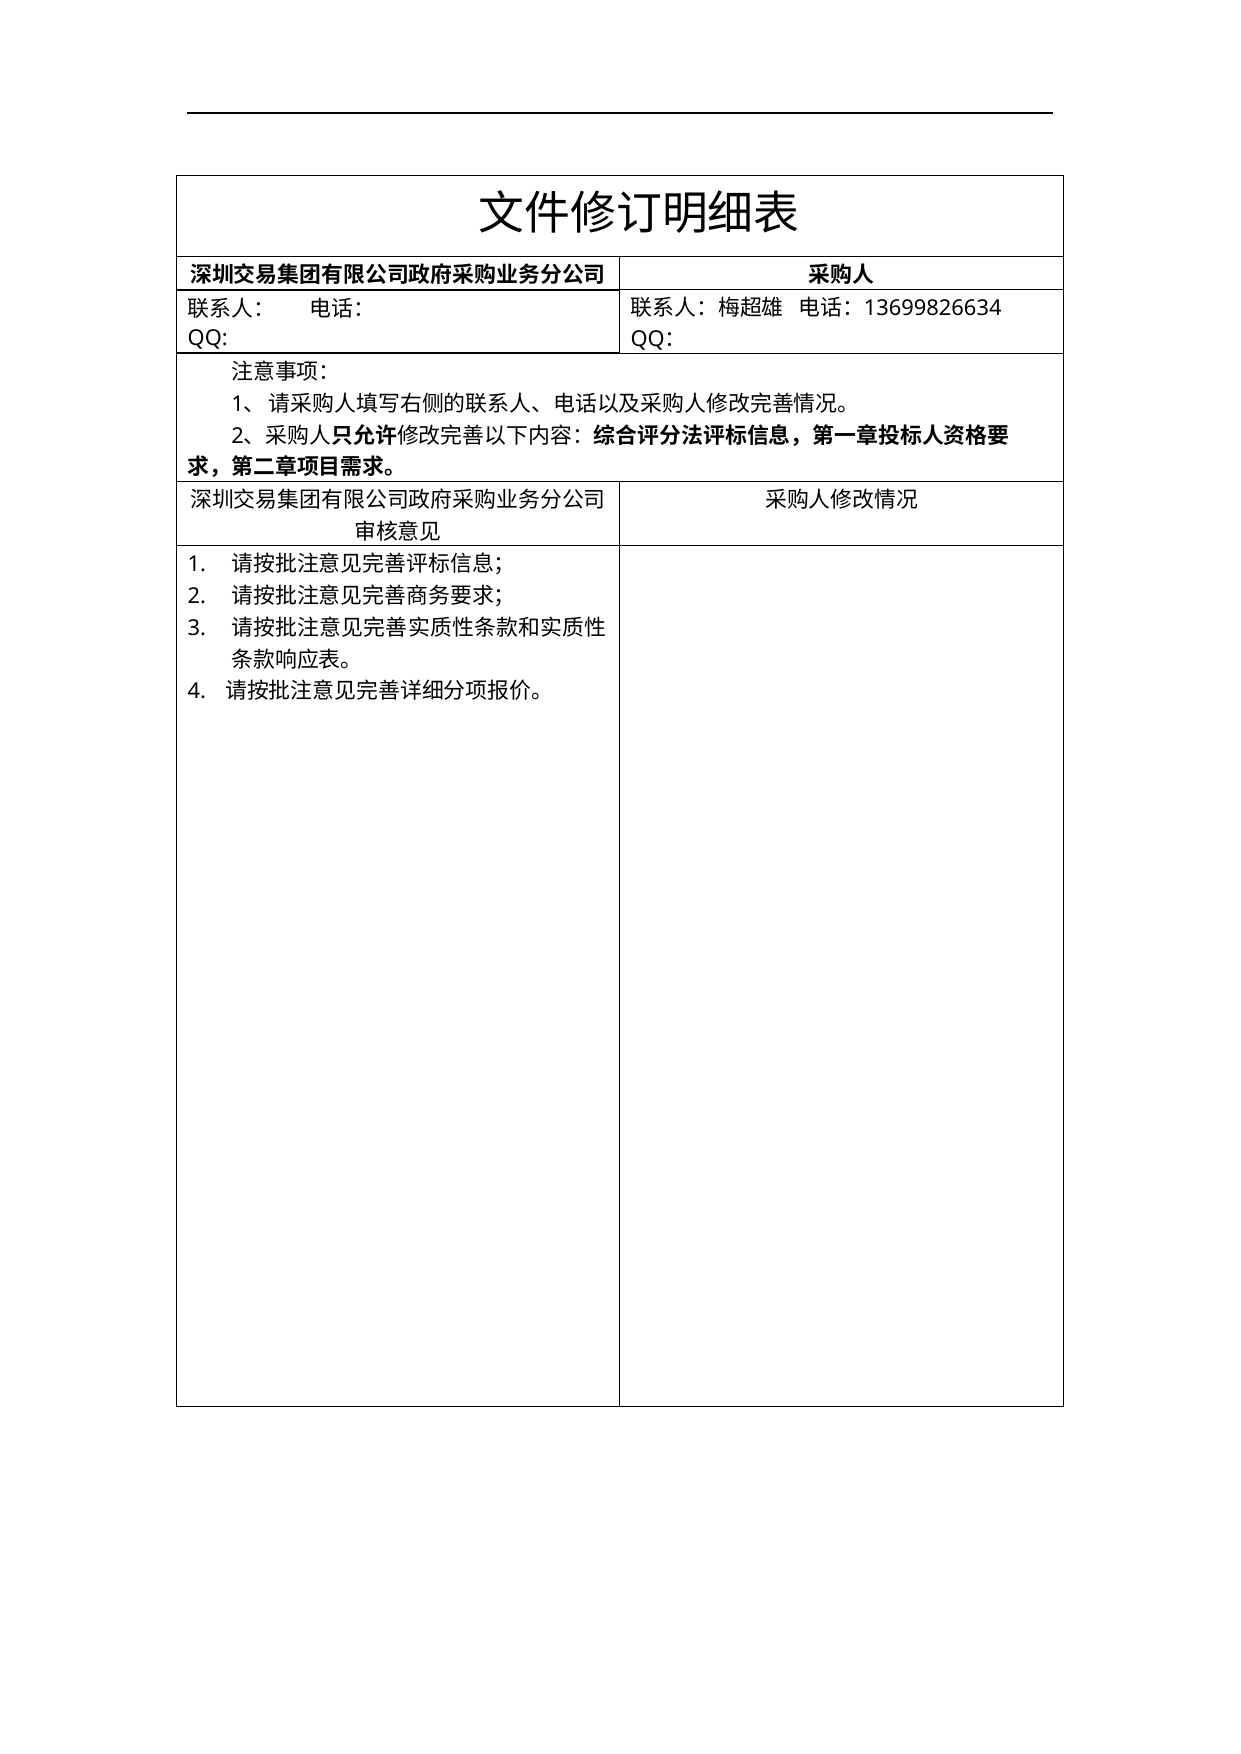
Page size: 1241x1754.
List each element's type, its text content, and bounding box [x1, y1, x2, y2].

table_cell 请按批注意见完善评标信息； 请按批注意见完善商务要求； 请按批注意见完善实质性条款和实质性条款响应表。 请按批注意见完善详细分项报价。 [177, 546, 619, 1406]
table_header 文件修订明细表 [177, 176, 1063, 256]
table_cell 采购人 [620, 257, 1063, 288]
table_cell 联系人：梅超雄 电话：13699826634 QQ： [620, 290, 1063, 353]
table_cell 采购人修改情况 [620, 482, 1063, 545]
table_cell 注意事项： 请采购人填写右侧的联系人、电话以及采购人修改完善情况。 2、采购人只允许修改完善以下内容：综合评分法评标信息，第一章投标人资格要求，第二章项目需求。 [177, 354, 1063, 481]
table_cell 深圳交易集团有限公司政府采购业务分公司审核意见 [177, 482, 619, 545]
table_cell [620, 546, 1063, 1406]
table_cell [177, 291, 619, 352]
table_cell 深圳交易集团有限公司政府采购业务分公司 [177, 257, 619, 288]
